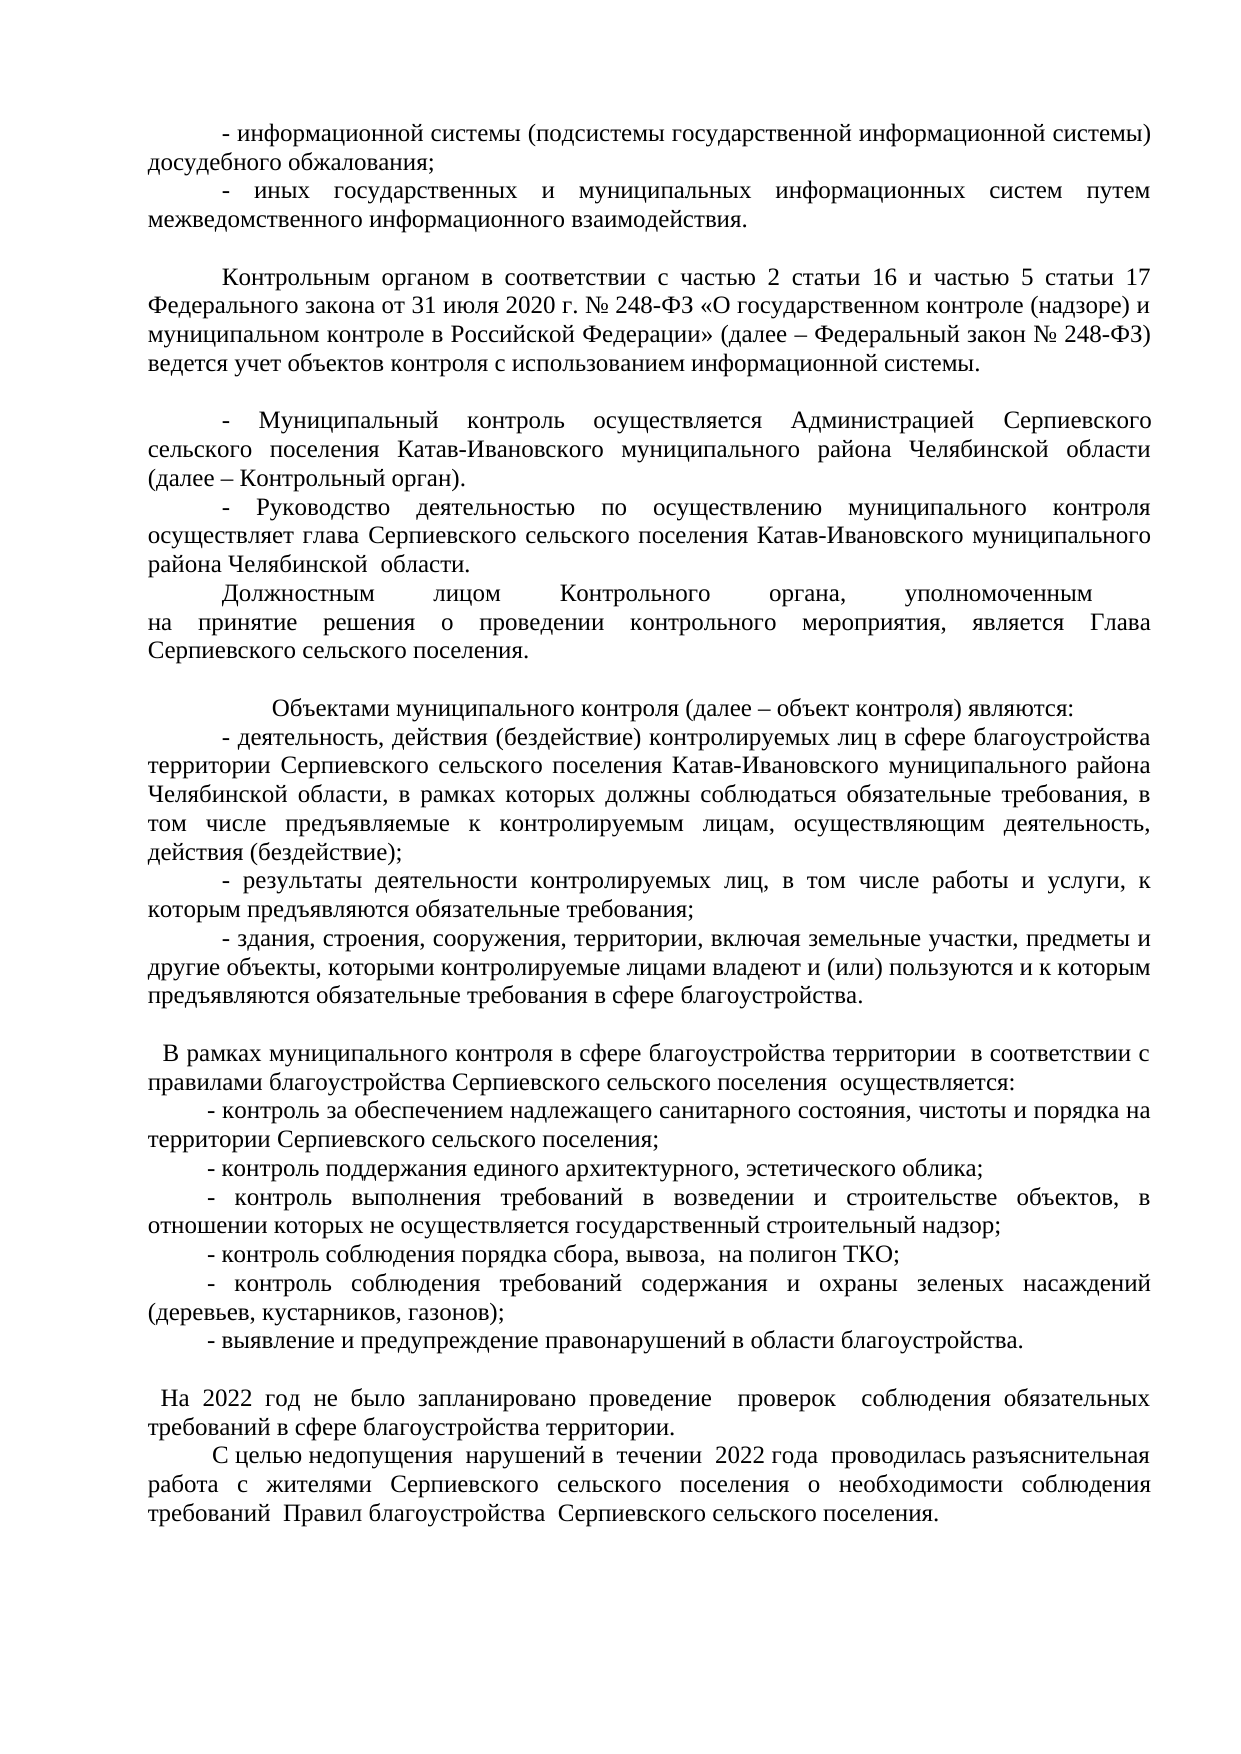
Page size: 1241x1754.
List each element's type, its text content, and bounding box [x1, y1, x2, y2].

text С целью недопущения нарушений в течении 2022 года проводилась разъяснительная работа с жителями Серпиевского сельского поселения о необходимости соблюдения требований Правил благоустройства Серпиевского сельского поселения. [148, 1441, 1152, 1527]
text - Руководство деятельностью по осуществлению муниципального контроля осуществляет глава Серпиевского сельского поселения Катав-Ивановского муниципального района Челябинской области. [148, 492, 1152, 578]
text На 2022 год не было запланировано проведение проверок соблюдения обязательных требований в сфере благоустройства территории. [148, 1383, 1152, 1441]
text - контроль соблюдения порядка сбора, вывоза, на полигон ТКО; [148, 1239, 1152, 1268]
text - контроль за обеспечением надлежащего санитарного состояния, чистоты и порядка на территории Серпиевского сельского поселения; [148, 1096, 1152, 1153]
text В рамках муниципального контроля в сфере благоустройства территории в соответствии с правилами благоустройства Серпиевского сельского поселения осуществляется: [148, 1038, 1152, 1096]
text - результаты деятельности контролируемых лиц, в том числе работы и услуги, к которым предъявляются обязательные требования; [148, 866, 1152, 923]
text - контроль соблюдения требований содержания и охраны зеленых насаждений (деревьев, кустарников, газонов); [148, 1268, 1152, 1326]
text - контроль выполнения требований в возведении и строительстве объектов, в отношении которых не осуществляется государственный строительный надзор; [148, 1182, 1152, 1239]
list Объектами муниципального контроля (далее – объект контроля) являются: [148, 693, 1152, 722]
text Должностным лицом Контрольного органа, уполномоченным на принятие решения о проведении контрольного мероприятия, является Глава Серпиевского сельского поселения. [148, 578, 1152, 664]
text - контроль поддержания единого архитектурного, эстетического облика; [148, 1153, 1152, 1182]
text - иных государственных и муниципальных информационных систем путем межведомственного информационного взаимодействия. [148, 176, 1152, 233]
text - информационной системы (подсистемы государственной информационной системы) досудебного обжалования; [148, 118, 1152, 176]
text - здания, строения, сооружения, территории, включая земельные участки, предметы и другие объекты, которыми контролируемые лицами владеют и (или) пользуются и к которым предъявляются обязательные требования в сфере благоустройства. [148, 923, 1152, 1009]
text - выявление и предупреждение правонарушений в области благоустройства. [148, 1326, 1152, 1354]
text - деятельность, действия (бездействие) контролируемых лиц в сфере благоустройства территории Серпиевского сельского поселения Катав-Ивановского муниципального района Челябинской области, в рамках которых должны соблюдаться обязательные требования, в том числе предъявляемые к контролируемым лицам, осуществляющим деятельность, действия (бездействие); [148, 722, 1152, 866]
text - Муниципальный контроль осуществляется Администрацией Серпиевского сельского поселения Катав-Ивановского муниципального района Челябинской области (далее – Контрольный орган). [148, 406, 1152, 492]
text Контрольным органом в соответствии с частью 2 статьи 16 и частью 5 статьи 17 Федерального закона от 31 июля 2020 г. № 248-ФЗ «О государственном контроле (надзоре) и муниципальном контроле в Российской Федерации» (далее – Федеральный закон № 248-ФЗ) ведется учет объектов контроля с использованием информационной системы. [148, 262, 1152, 377]
